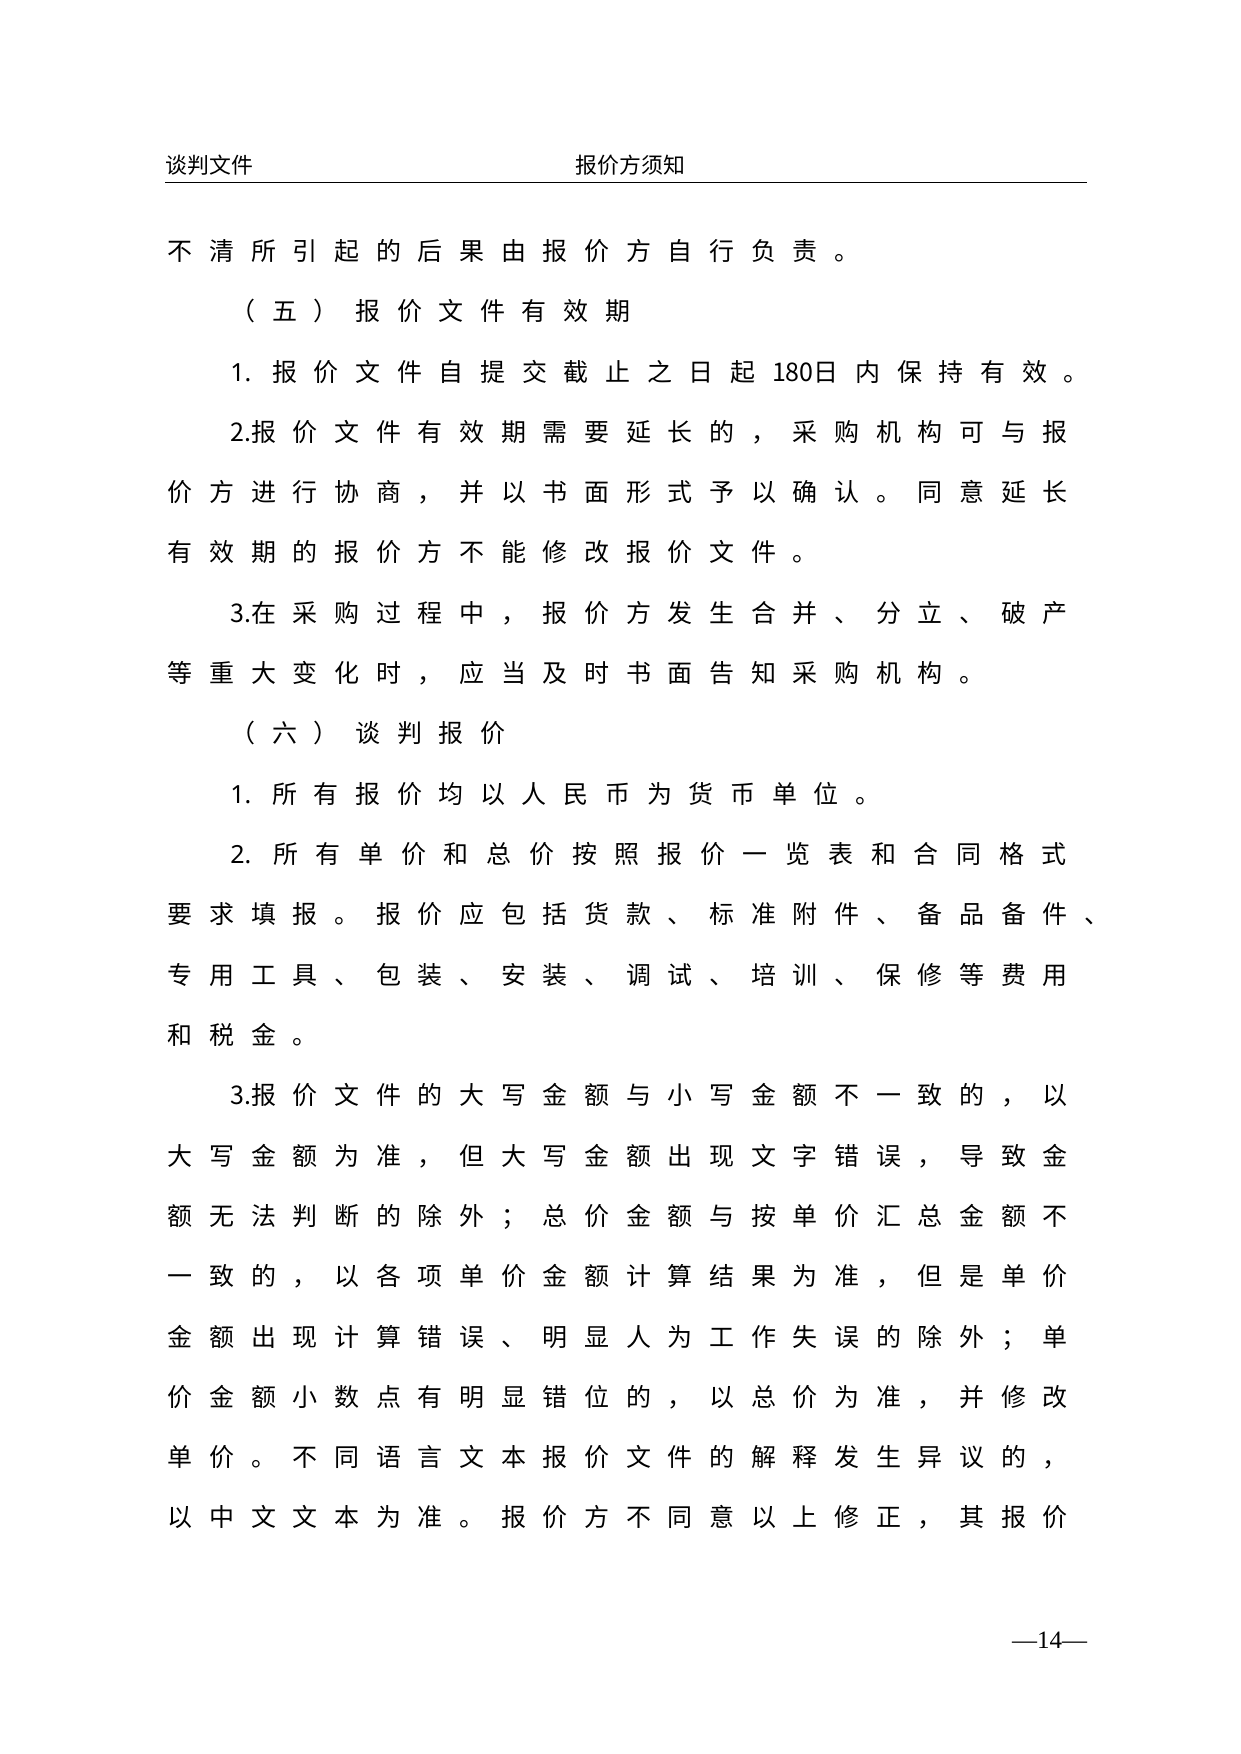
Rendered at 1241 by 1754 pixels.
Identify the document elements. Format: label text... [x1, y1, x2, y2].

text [168, 1064, 1084, 1546]
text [168, 219, 1084, 280]
text 3.在采购过程中，报价方发生合并、分立、破产等重大变化时，应当及时书面告知采购机构。 [168, 581, 1084, 702]
text （六）谈判报价 [168, 702, 1084, 762]
text （五）报价文件有效期 [168, 280, 1084, 340]
text 1.所有报价均以人民币为货币单位。 [168, 762, 1084, 822]
text 2.报价文件有效期需要延长的，采购机构可与报价方进行协商，并以书面形式予以确认。同意延长有效期的报价方不能修改报价文件。 [168, 400, 1084, 581]
text 2.所有单价和总价按照报价一览表和合同格式要求填报。报价应包括货款、标准附件、备品备件、专用工具、包装、安装、调试、培训、保修等费用和税金。 [168, 822, 1084, 1064]
text 1.报价文件自提交截止之日起180日内保持有效。 [168, 340, 1084, 400]
